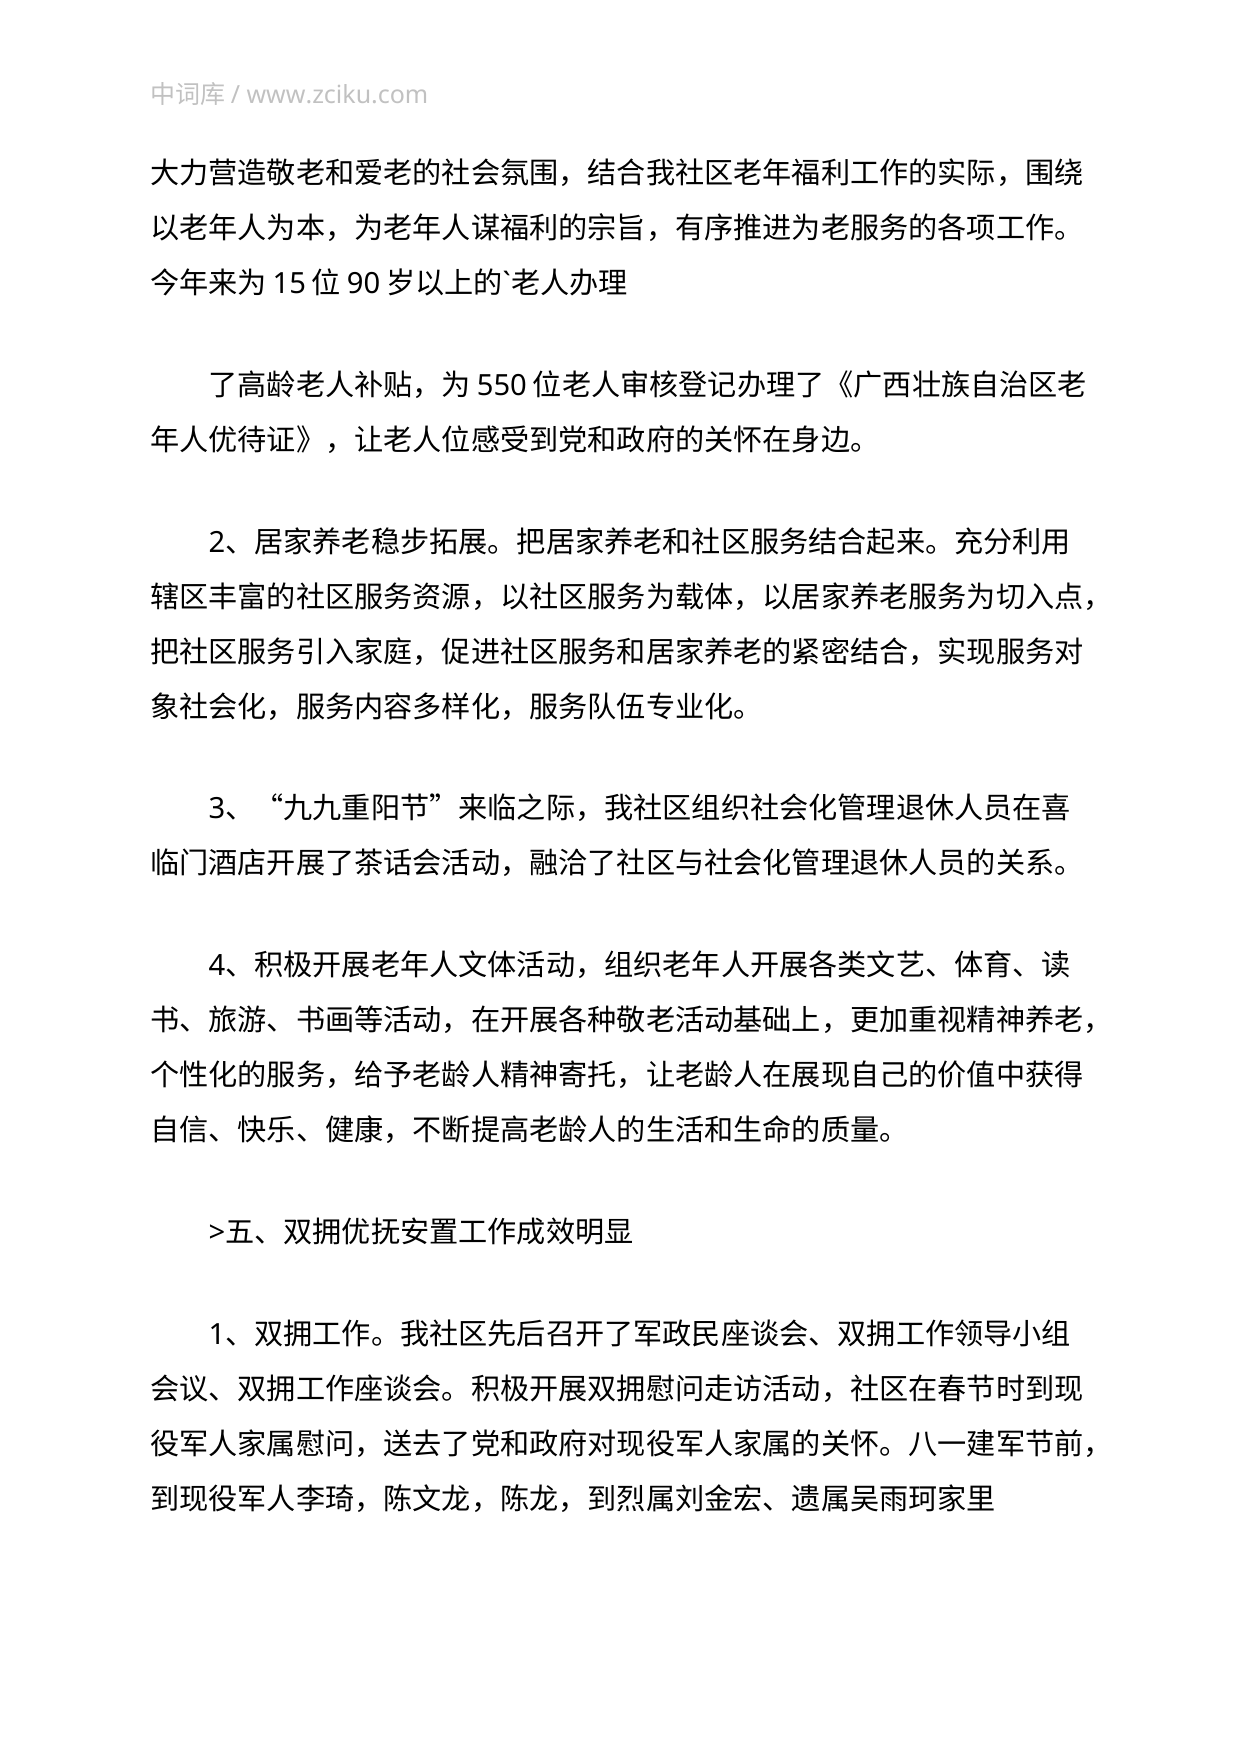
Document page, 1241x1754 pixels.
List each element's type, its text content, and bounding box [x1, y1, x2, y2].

text 1、双拥工作。我社区先后召开了军政民座谈会、双拥工作领导小组会议、双拥工作座谈会。积极开展双拥慰问走访活动，社区在春节时到现役军人家属慰问，送去了党和政府对现役军人家属的关怀。八一建军节前，到现役军人李琦，陈文龙，陈龙，到烈属刘金宏、遗属吴雨珂家里 [150, 1310, 1090, 1517]
text 3、“九九重阳节”来临之际，我社区组织社会化管理退休人员在喜临门酒店开展了茶话会活动，融洽了社区与社会化管理退休人员的关系。 [150, 785, 1090, 882]
text >五、双拥优抚安置工作成效明显 [150, 1208, 1090, 1251]
text 4、积极开展老年人文体活动，组织老年人开展各类文艺、体育、读书、旅游、书画等活动，在开展各种敬老活动基础上，更加重视精神养老，个性化的服务，给予老龄人精神寄托，让老龄人在展现自己的价值中获得自信、快乐、健康，不断提高老龄人的生活和生命的质量。 [150, 942, 1090, 1149]
text 2、居家养老稳步拓展。把居家养老和社区服务结合起来。充分利用辖区丰富的社区服务资源，以社区服务为载体，以居家养老服务为切入点，把社区服务引入家庭，促进社区服务和居家养老的紧密结合，实现服务对象社会化，服务内容多样化，服务队伍专业化。 [150, 518, 1090, 726]
text 了高龄老人补贴，为550位老人审核登记办理了《广西壮族自治区老年人优待证》，让老人位感受到党和政府的关怀在身边。 [150, 362, 1090, 459]
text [150, 150, 1090, 302]
